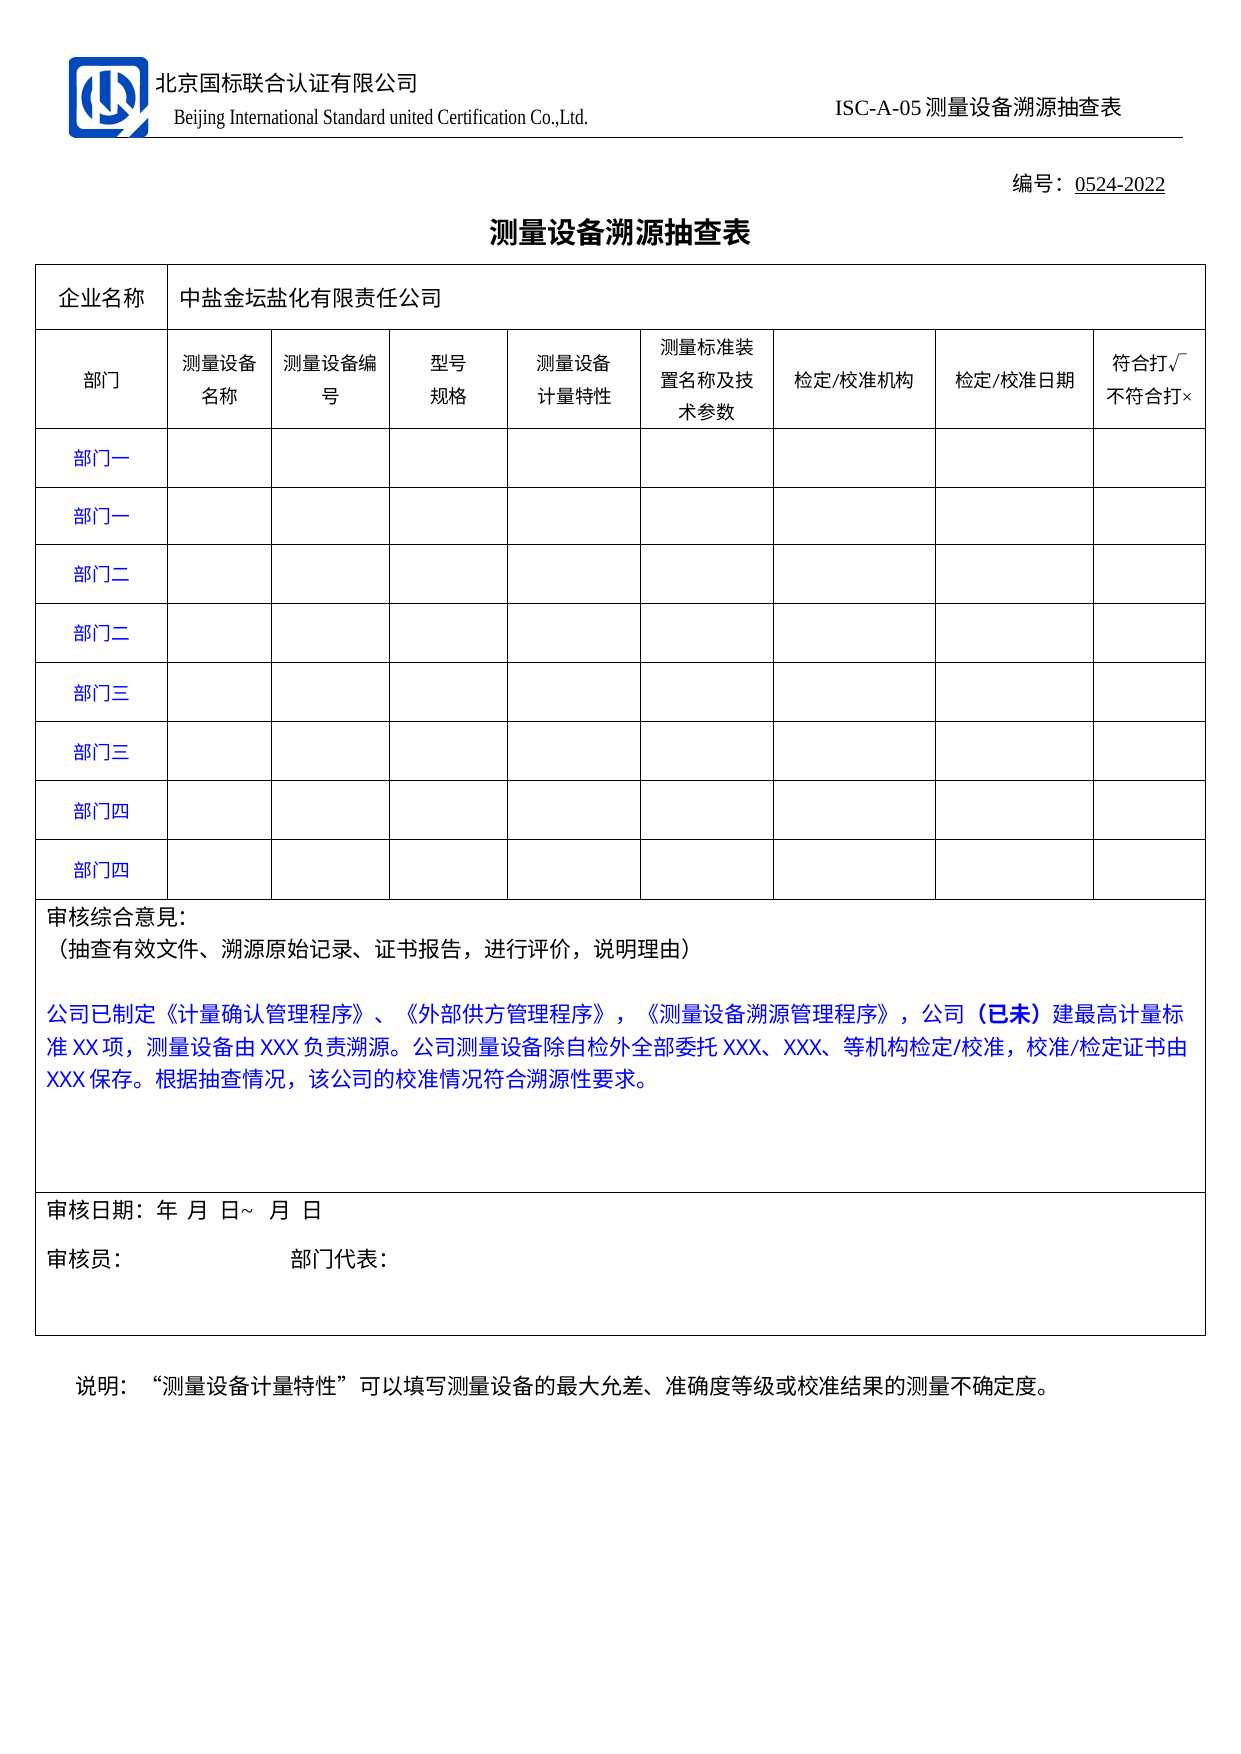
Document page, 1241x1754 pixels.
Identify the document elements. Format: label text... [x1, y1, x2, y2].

table_cell [272, 722, 389, 780]
table_cell [641, 429, 773, 487]
table_cell [641, 840, 773, 898]
table_cell [774, 545, 935, 603]
table_cell 测量设备名称 [168, 330, 271, 428]
table_cell [508, 663, 640, 721]
table_cell [936, 545, 1093, 603]
table_cell [390, 722, 507, 780]
table_cell [508, 604, 640, 662]
table_cell [390, 781, 507, 839]
table_cell 测量设备 计量特性 [508, 330, 640, 428]
text 说明：“测量设备计量特性”可以填写测量设备的最大允差、准确度等级或校准结果的测量不确定度。 [75, 1368, 1165, 1401]
table_cell [508, 722, 640, 780]
table_cell [508, 429, 640, 487]
table_cell 检定/校准日期 [936, 330, 1093, 428]
table_cell [641, 663, 773, 721]
table_cell [168, 429, 271, 487]
table_cell [168, 722, 271, 780]
table_cell [272, 545, 389, 603]
table_cell 符合打√ 不符合打× [1094, 330, 1205, 428]
table_cell 部门二 [36, 604, 167, 662]
table_cell 部门四 [36, 781, 167, 839]
table_cell 部门 [36, 330, 167, 428]
table_cell 部门二 [36, 545, 167, 603]
table_cell [774, 429, 935, 487]
table_cell [1094, 488, 1205, 543]
table_cell [936, 663, 1093, 721]
table_cell [1094, 840, 1205, 898]
table_cell 测量设备编号 [272, 330, 389, 428]
table_cell 部门三 [36, 663, 167, 721]
table_cell [390, 840, 507, 898]
table_cell [641, 604, 773, 662]
table_cell 检定/校准机构 [774, 330, 935, 428]
table_cell [774, 781, 935, 839]
table_cell [1094, 663, 1205, 721]
table_cell [390, 663, 507, 721]
table_cell 部门三 [36, 722, 167, 780]
table_cell [1094, 604, 1205, 662]
table_cell [774, 840, 935, 898]
text 编号：0524-2022 [75, 166, 1165, 199]
table_cell [168, 604, 271, 662]
table_cell [168, 488, 271, 543]
table_cell [508, 781, 640, 839]
table_cell [508, 840, 640, 898]
table_cell [936, 488, 1093, 543]
table_cell [1094, 429, 1205, 487]
table_cell [1094, 781, 1205, 839]
table_cell [390, 488, 507, 543]
table_cell [774, 722, 935, 780]
table_cell 测量标准装置名称及技术参数 [641, 330, 773, 428]
table_cell [272, 604, 389, 662]
table_cell [168, 663, 271, 721]
table_cell [272, 781, 389, 839]
table_cell [936, 840, 1093, 898]
table_cell [390, 604, 507, 662]
table_cell [508, 545, 640, 603]
table_cell [936, 781, 1093, 839]
table_header 中盐金坛盐化有限责任公司 [168, 265, 1205, 329]
table_cell [272, 840, 389, 898]
table_cell [390, 429, 507, 487]
table_cell 审核综合意見： （抽查有效文件、溯源原始记录、证书报告，进行评价，说明理由） 公司已制定《计量确认管理程序》、《外部供方管理程序》，《测量设备溯源管理程序》，公司（已未）建最高计量标准XX项，测量设备由XXX负责溯源。公司测量设备除自检外全部委托XXX、XXX、等机构检定/校准，校准/检定证书由XXX保存。根据抽查情况，该公司的校准情况符合溯源性要求。 [36, 900, 1205, 1192]
table_cell [168, 781, 271, 839]
table_cell [508, 488, 640, 543]
table_cell [272, 663, 389, 721]
table_cell [936, 429, 1093, 487]
table_cell [774, 663, 935, 721]
table_cell [936, 604, 1093, 662]
table_cell [641, 722, 773, 780]
table_cell [641, 545, 773, 603]
table_cell [390, 545, 507, 603]
table_cell [774, 604, 935, 662]
table_cell 部门四 [36, 840, 167, 898]
table_cell [272, 429, 389, 487]
table_cell 部门一 [36, 429, 167, 487]
table_cell [168, 840, 271, 898]
table_cell [1094, 722, 1205, 780]
table_cell [641, 781, 773, 839]
table_cell [641, 488, 773, 543]
table_cell [272, 488, 389, 543]
table_cell 部门一 [36, 488, 167, 543]
table_cell [168, 545, 271, 603]
table_cell [774, 488, 935, 543]
table_cell 型号 规格 [390, 330, 507, 428]
table_cell [936, 722, 1093, 780]
picture [68, 57, 149, 138]
table_cell 审核日期：年 月 日~ 月 日 审核员： 部门代表： [36, 1193, 1205, 1335]
text 测量设备溯源抽查表 [75, 199, 1165, 264]
table_cell [1094, 545, 1205, 603]
table_header 企业名称 [36, 265, 167, 329]
